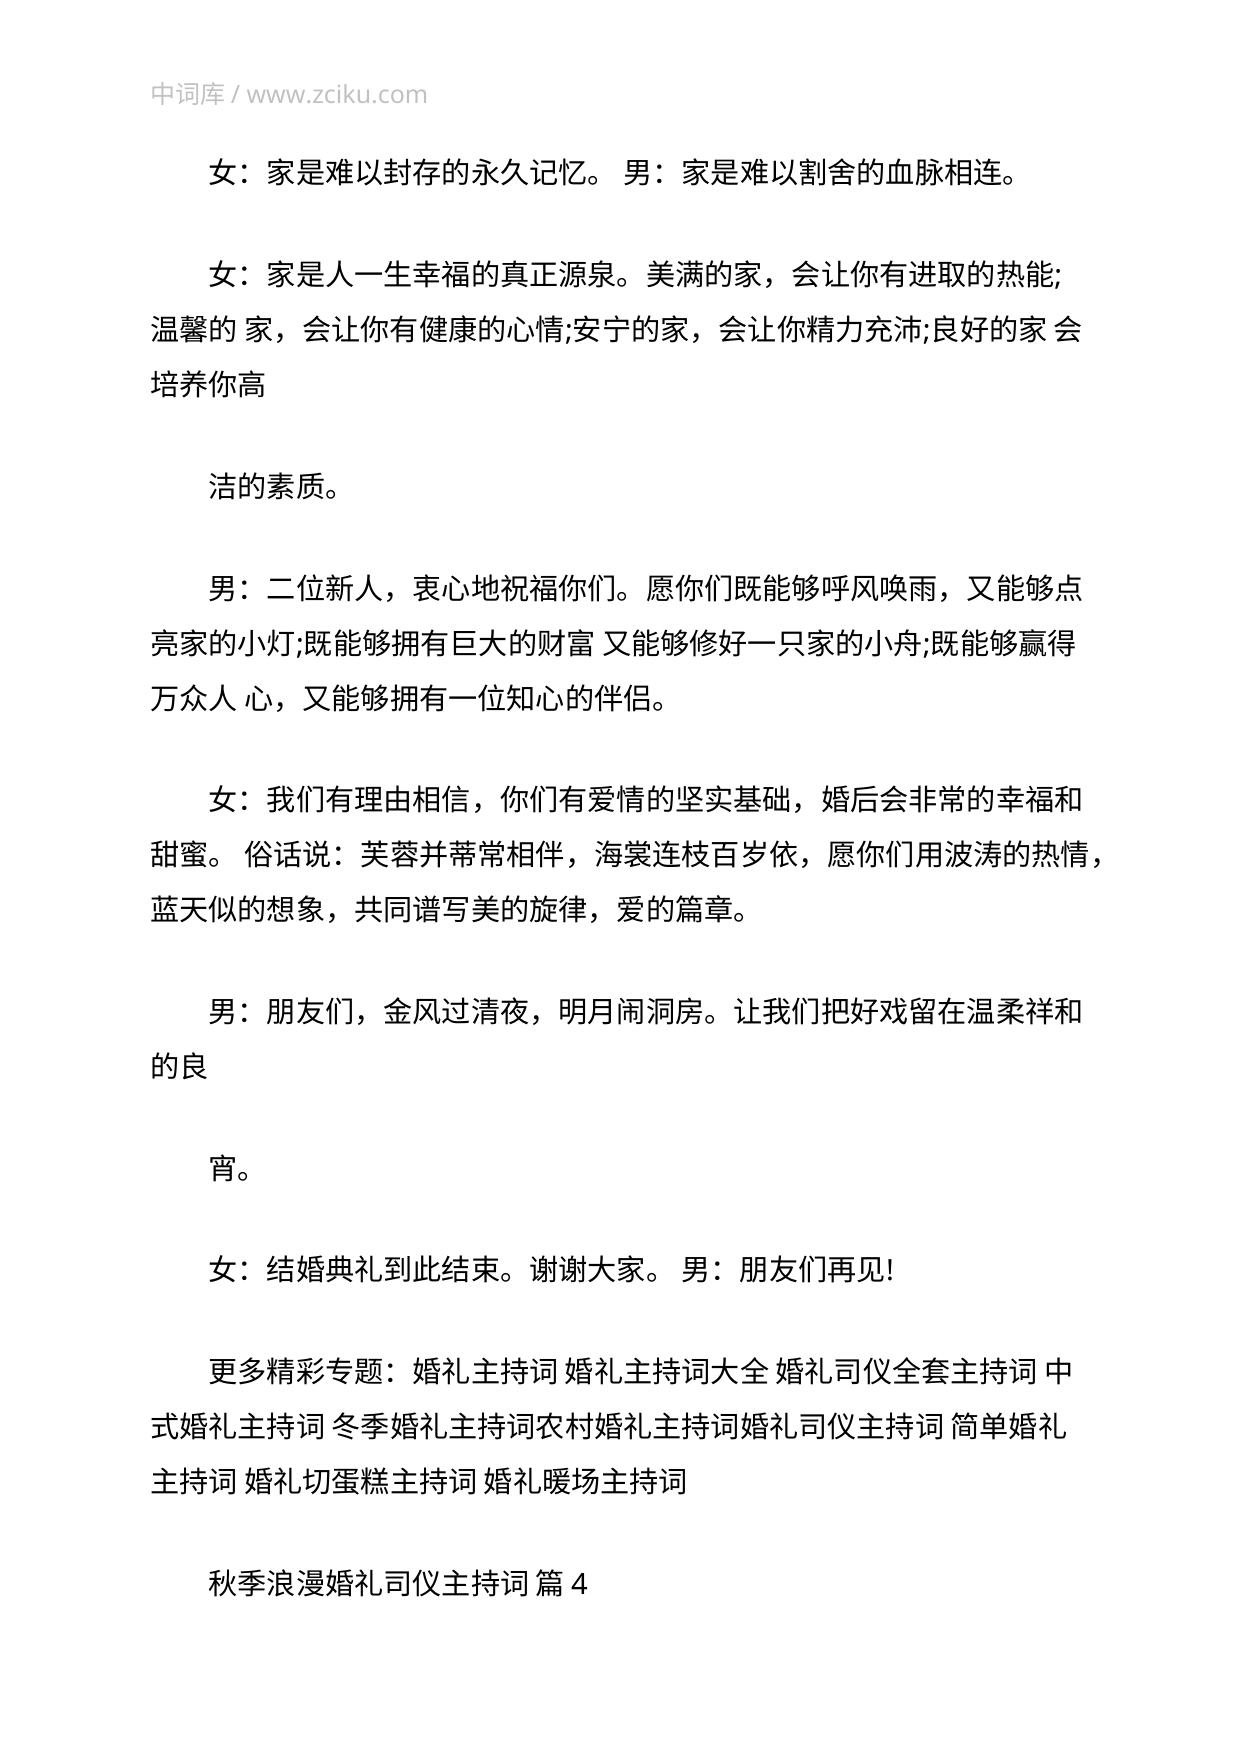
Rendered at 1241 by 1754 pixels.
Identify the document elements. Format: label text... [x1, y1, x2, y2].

text 男：朋友们，金风过清夜，明月闹洞房。让我们把好戏留在温柔祥和的良 [150, 988, 1090, 1086]
text 宵。 [150, 1145, 1090, 1187]
text 男：二位新人，衷心地祝福你们。愿你们既能够呼风唤雨，又能够点亮家的小灯;既能够拥有巨大的财富 又能够修好一只家的小舟;既能够赢得万众人 心，又能够拥有一位知心的伴侣。 [150, 565, 1090, 717]
text 洁的素质。 [150, 463, 1090, 506]
text 女：我们有理由相信，你们有爱情的坚实基础，婚后会非常的幸福和甜蜜。 俗话说：芙蓉并蒂常相伴，海裳连枝百岁依，愿你们用波涛的热情，蓝天似的想象，共同谱写美的旋律，爱的篇章。 [150, 777, 1090, 929]
text 女：家是难以封存的永久记忆。 男：家是难以割舍的血脉相连。 [150, 150, 1090, 192]
text 女：家是人一生幸福的真正源泉。美满的家，会让你有进取的热能;温馨的 家，会让你有健康的心情;安宁的家，会让你精力充沛;良好的家 会培养你高 [150, 252, 1090, 404]
text 秋季浪漫婚礼司仪主持词 篇4 [150, 1561, 1090, 1603]
text 女：结婚典礼到此结束。谢谢大家。 男：朋友们再见! [150, 1247, 1090, 1289]
text 更多精彩专题：婚礼主持词 婚礼主持词大全 婚礼司仪全套主持词 中式婚礼主持词 冬季婚礼主持词农村婚礼主持词婚礼司仪主持词 简单婚礼主持词 婚礼切蛋糕主持词 婚礼暖场主持词 [150, 1349, 1090, 1501]
